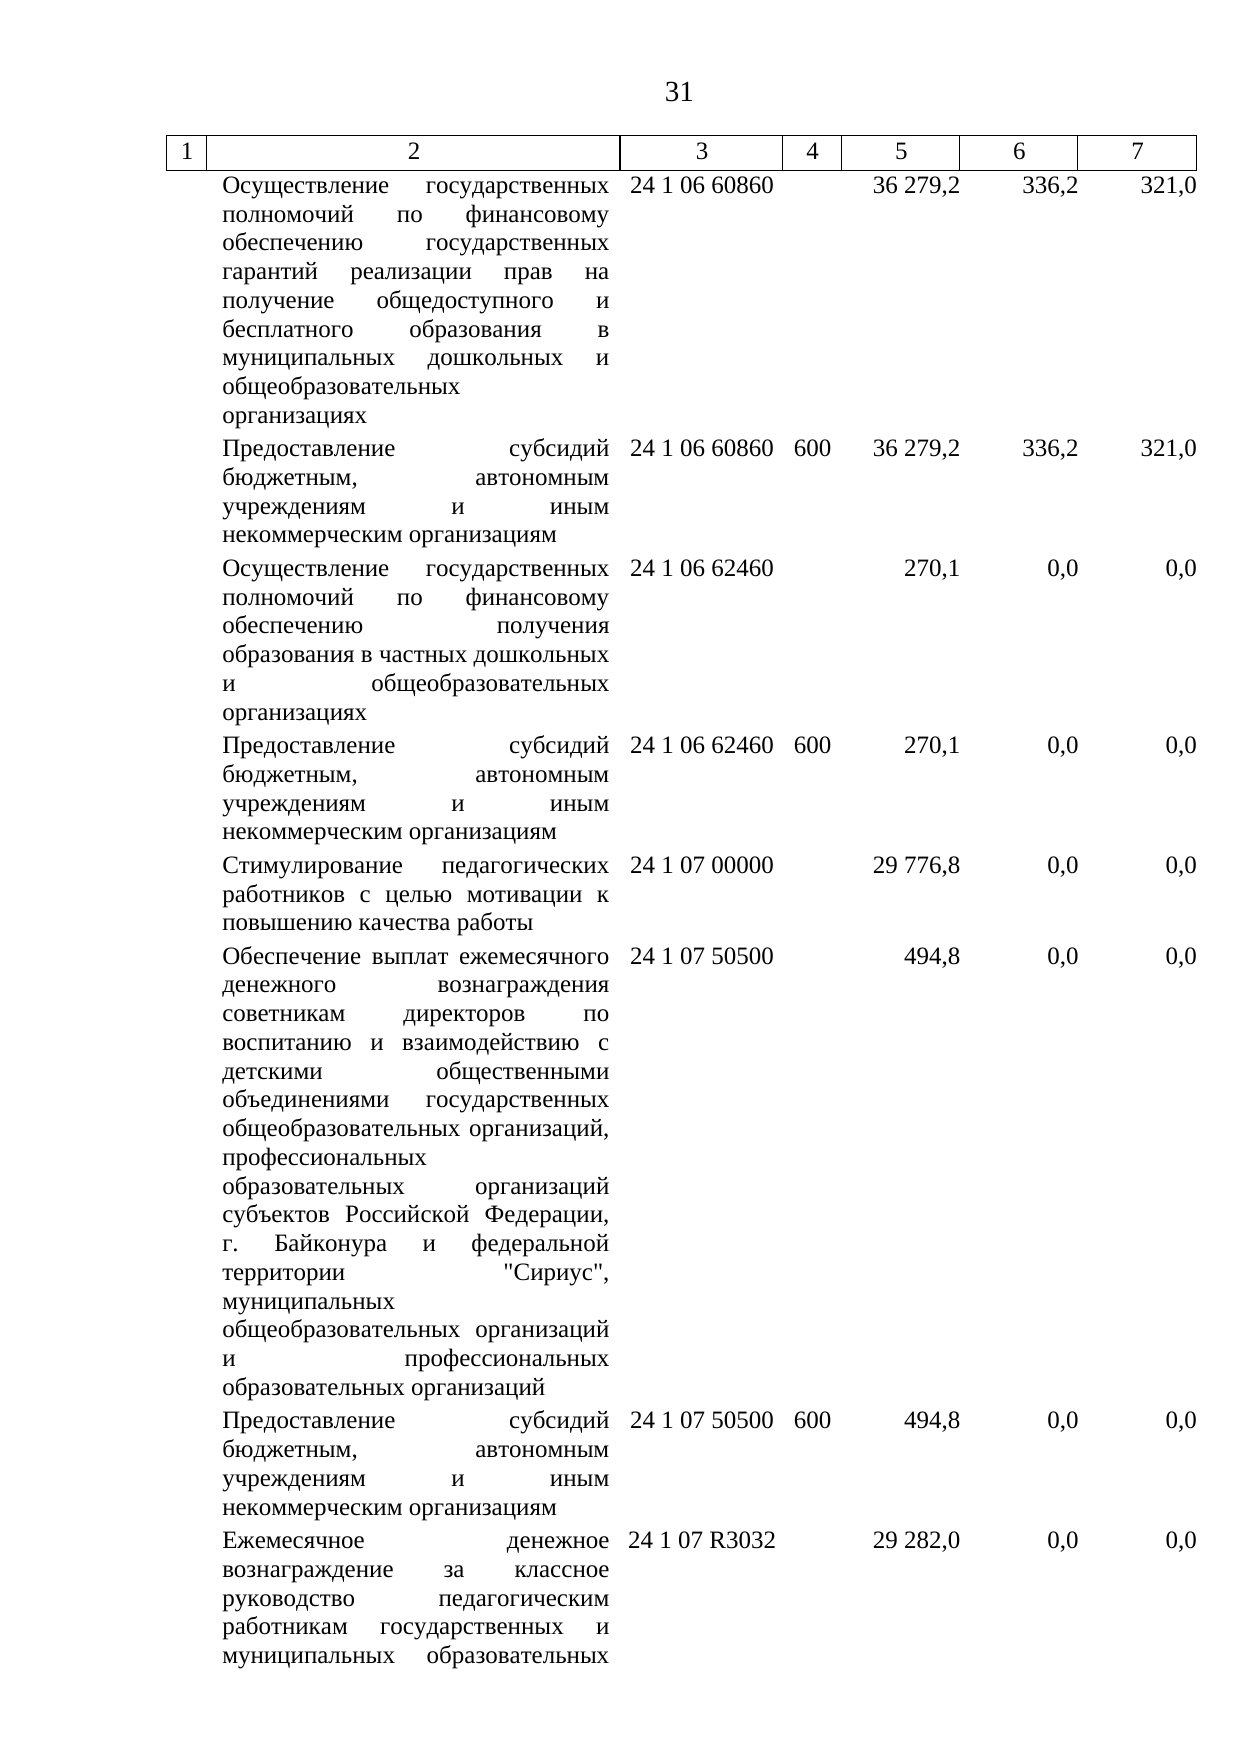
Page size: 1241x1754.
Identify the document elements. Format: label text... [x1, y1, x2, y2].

table_header 1 [167, 136, 206, 170]
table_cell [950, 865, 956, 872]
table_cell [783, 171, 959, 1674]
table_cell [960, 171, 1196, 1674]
table_header 7 [1078, 136, 1196, 170]
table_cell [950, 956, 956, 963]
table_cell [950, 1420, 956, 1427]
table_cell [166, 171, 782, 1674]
table_header 3 [621, 136, 782, 170]
table_header 5 [842, 136, 959, 170]
table_header 2 [207, 136, 619, 170]
table_header 4 [783, 136, 841, 170]
table_header 6 [960, 136, 1077, 170]
